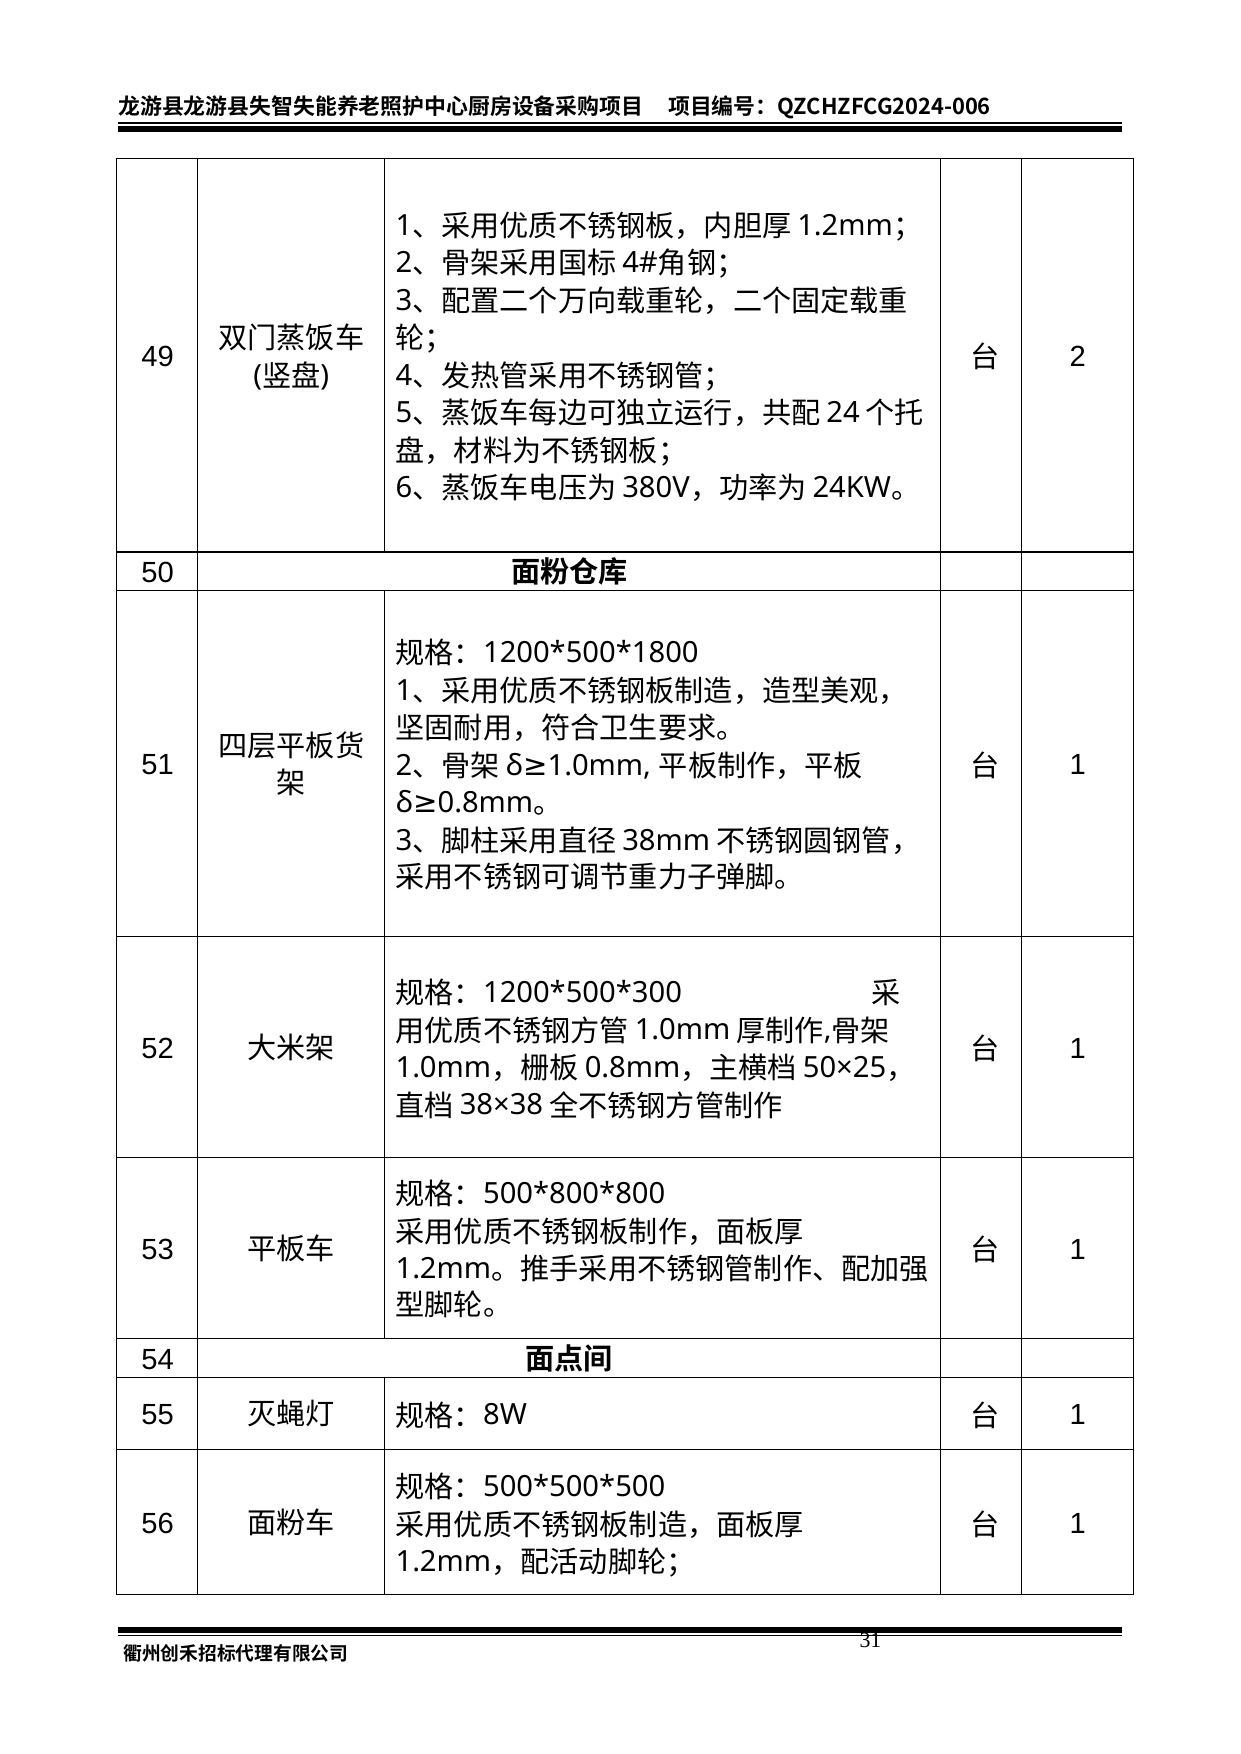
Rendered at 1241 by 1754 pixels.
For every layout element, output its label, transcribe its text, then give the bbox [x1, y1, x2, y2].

table_cell [1022, 553, 1133, 590]
table_cell 1 [1022, 1158, 1133, 1338]
table_cell 规格：500*500*500 采用优质不锈钢板制造，面板厚1.2mm，配活动脚轮； [385, 1450, 940, 1594]
table_cell 台 [941, 1378, 1021, 1449]
table_cell 2 [1022, 159, 1133, 551]
table_cell 双门蒸饭车(竖盘) [198, 159, 384, 551]
table_cell 规格：500*800*800 采用优质不锈钢板制作，面板厚1.2mm。推手采用不锈钢管制作、配加强型脚轮。 [385, 1158, 940, 1338]
table_cell 1、采用优质不锈钢板，内胆厚1.2mm； 2、骨架采用国标4#角钢； 3、配置二个万向载重轮，二个固定载重轮； 4、发热管采用不锈钢管； 5、蒸饭车每边可独立运行，共配24个托盘，材料为不锈钢板； 6、蒸饭车电压为380V，功率为24KW。 [385, 159, 940, 551]
table_cell 台 [941, 937, 1021, 1157]
table_cell 1 [1022, 937, 1133, 1157]
table_cell 52 [117, 937, 197, 1157]
table_cell [1022, 1339, 1133, 1377]
table_cell 1 [1022, 1378, 1133, 1449]
table_cell 规格：1200*500*300 采用优质不锈钢方管1.0mm厚制作,骨架1.0mm，栅板0.8mm，主横档50×25，直档38×38全不锈钢方管制作 [385, 937, 940, 1157]
table_cell 台 [941, 159, 1021, 551]
table_cell 49 [117, 159, 197, 551]
table_cell 55 [117, 1378, 197, 1449]
table_cell 面粉车 [198, 1450, 384, 1594]
table_cell 台 [941, 1158, 1021, 1338]
table_cell 大米架 [198, 937, 384, 1157]
table_cell 规格：1200*500*1800 1、采用优质不锈钢板制造，造型美观，坚固耐用，符合卫生要求。 2、骨架δ≥1.0mm, 平板制作，平板δ≥0.8mm。 3、脚柱采用直径38mm不锈钢圆钢管，采用不锈钢可调节重力子弹脚。 [385, 591, 940, 936]
table_cell 53 [117, 1158, 197, 1338]
table_cell 56 [117, 1450, 197, 1594]
table_cell 51 [117, 591, 197, 936]
table_cell 54 [117, 1339, 197, 1377]
table_cell 面点间 [198, 1339, 940, 1377]
table_cell [941, 553, 1021, 590]
table_cell 规格：8W [385, 1378, 940, 1449]
table_cell 面粉仓库 [198, 553, 940, 590]
table_cell 50 [117, 553, 197, 590]
table_cell 1 [1022, 1450, 1133, 1594]
table_cell 平板车 [198, 1158, 384, 1338]
table_cell 灭蝇灯 [198, 1378, 384, 1449]
table_cell 台 [941, 1450, 1021, 1594]
table_cell 四层平板货架 [198, 591, 384, 936]
table_cell 台 [941, 591, 1021, 936]
table_cell 1 [1022, 591, 1133, 936]
table_cell [941, 1339, 1021, 1377]
